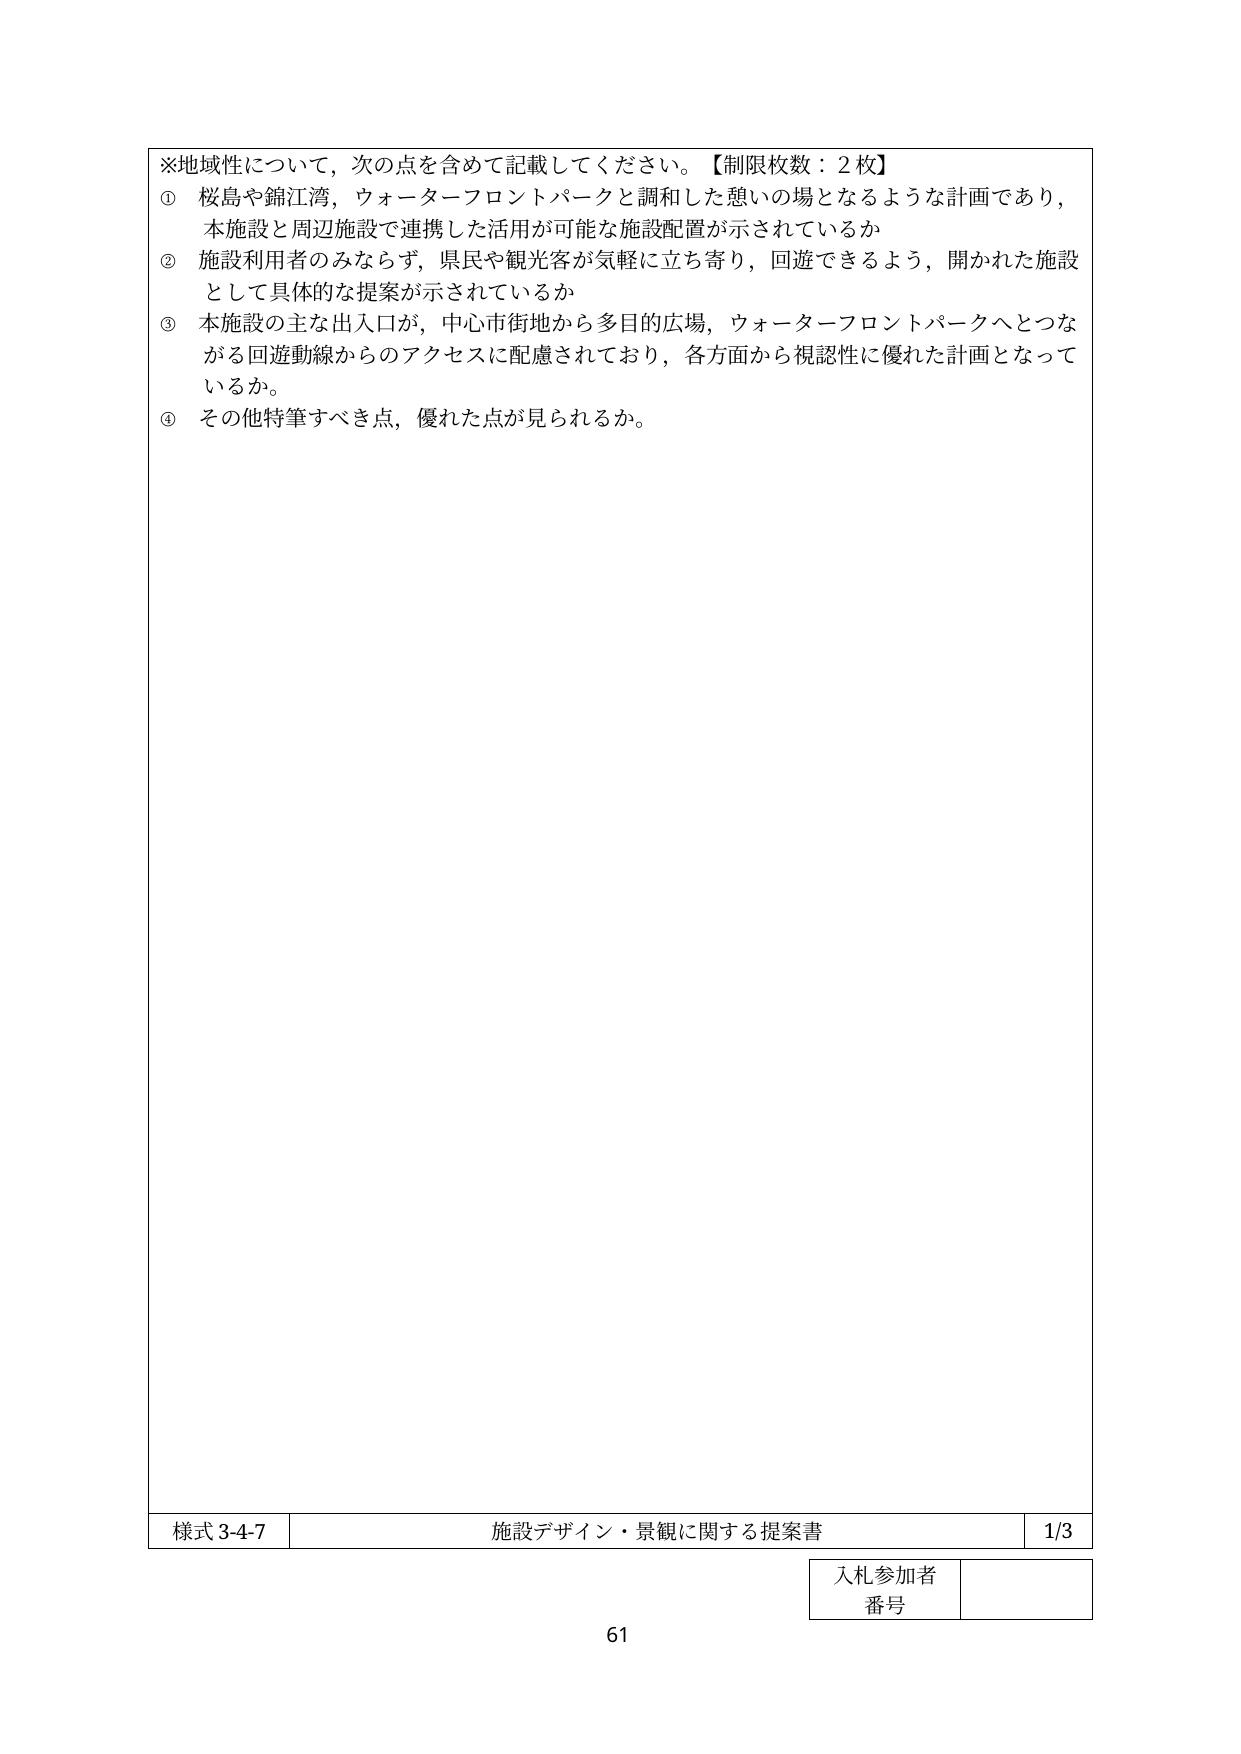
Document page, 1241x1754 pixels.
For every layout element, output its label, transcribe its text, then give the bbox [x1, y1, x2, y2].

table_cell 1/3 [1025, 1514, 1092, 1548]
table_cell 施設デザイン・景観に関する提案書 [290, 1514, 1024, 1548]
table_cell 様式3-4-7 [149, 1514, 289, 1548]
table_cell ※地域性について，次の点を含めて記載してください。【制限枚数：２枚】 ① 桜島や錦江湾，ウォーターフロントパークと調和した憩いの場となるような計画であり，本施設と周辺施設で連携した活用が可能な施設配置が示されているか ② 施設利用者のみならず，県民や観光客が気軽に立ち寄り，回遊できるよう，開かれた施設として具体的な提案が示されているか ③ 本施設の主な出入口が，中心市街地から多目的広場，ウォーターフロントパークへとつながる回遊動線からのアクセスに配慮されており，各方面から視認性に優れた計画となっているか。 ④ その他特筆すべき点，優れた点が見られるか。 [149, 149, 1092, 1512]
